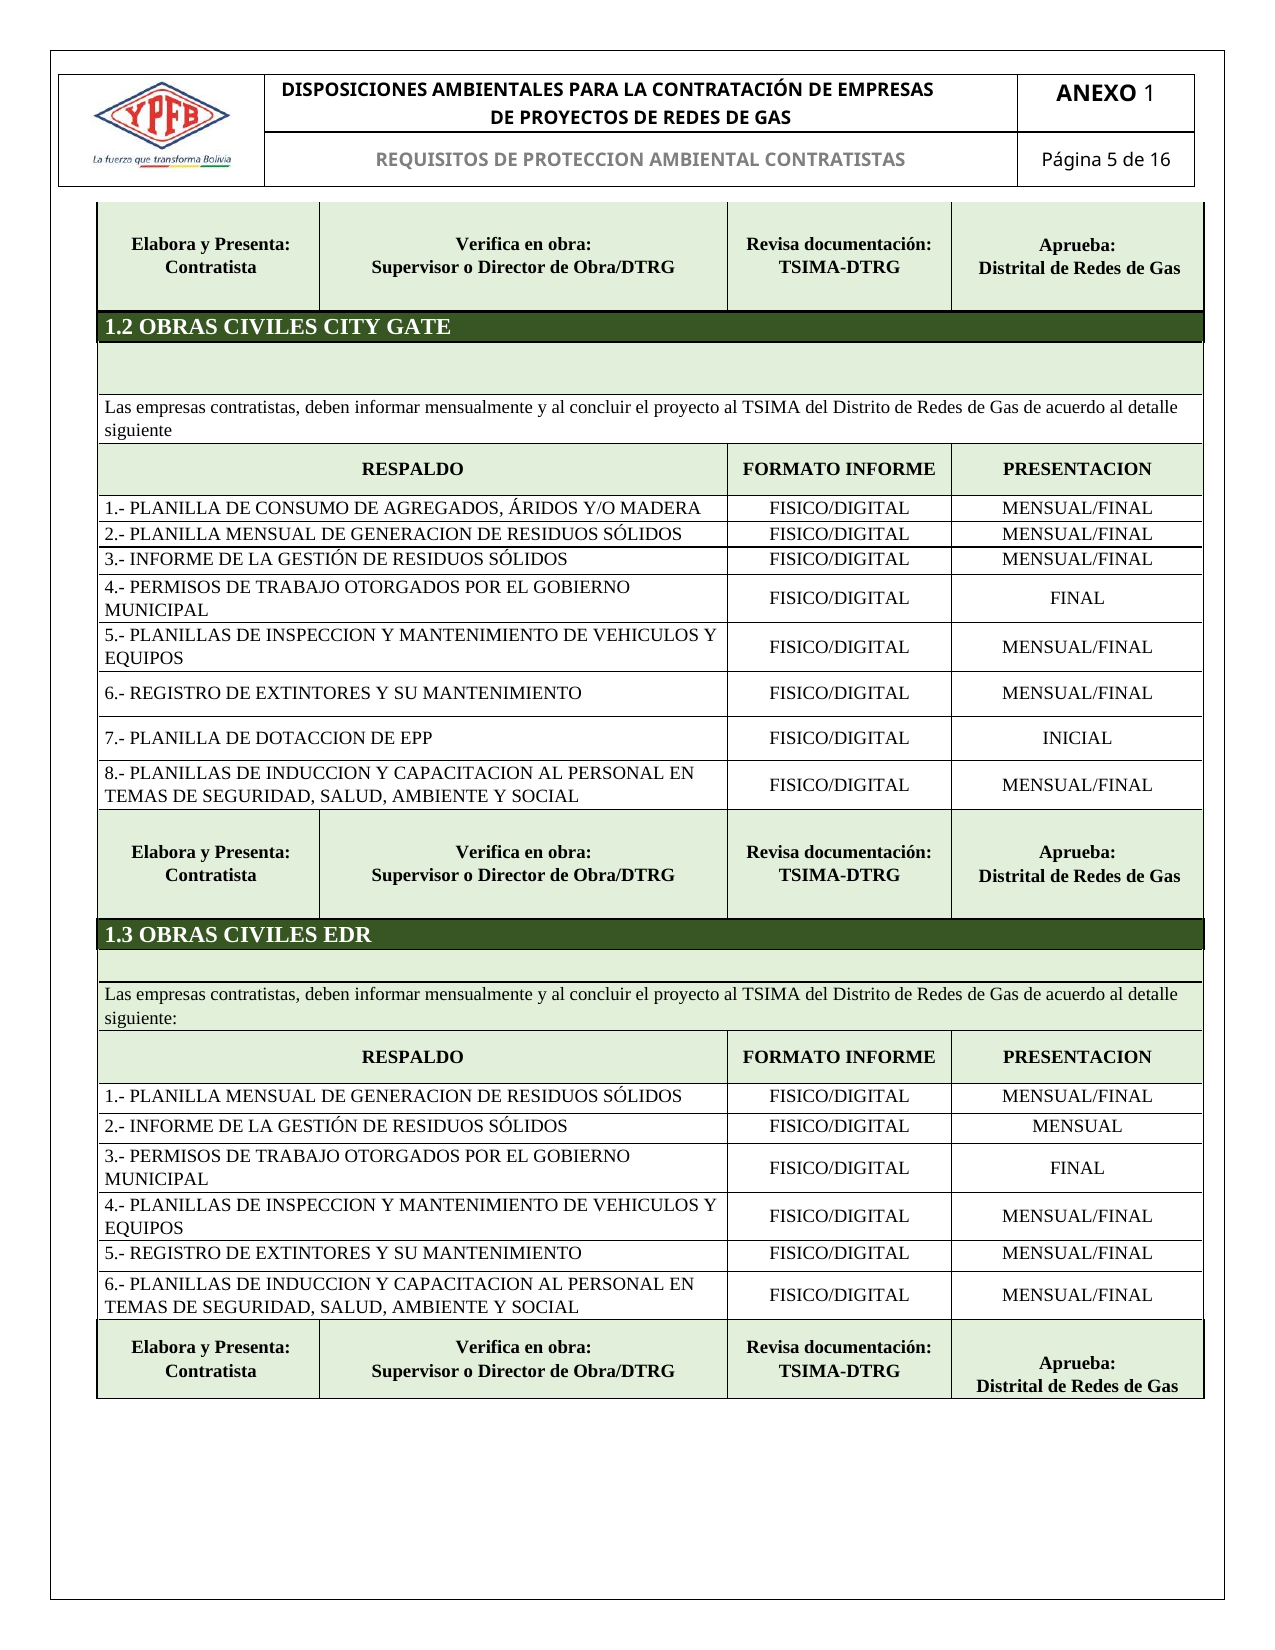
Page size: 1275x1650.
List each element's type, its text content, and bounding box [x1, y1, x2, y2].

table_cell MENSUAL/FINAL [952, 546, 1203, 574]
table_cell FORMATO INFORME [728, 444, 951, 495]
table_cell 3.- INFORME DE LA GESTIÓN DE RESIDUOS SÓLIDOS [98, 547, 727, 574]
table_cell INICIAL [952, 716, 1203, 760]
table_cell 2.- INFORME DE LA GESTIÓN DE RESIDUOS SÓLIDOS [98, 1114, 727, 1143]
table_cell 6.- REGISTRO DE EXTINTORES Y SU MANTENIMIENTO [98, 672, 727, 716]
table_cell Las empresas contratistas, deben informar mensualmente y al concluir el proyecto al TSIMA del Distrito de Redes de Gas de acuerdo al detalle siguiente: [98, 981, 1203, 1030]
table_cell FISICO/DIGITAL [728, 1084, 951, 1113]
table_cell Elabora y Presenta: Contratista [98, 1320, 319, 1398]
table_cell MENSUAL/FINAL [952, 671, 1203, 716]
table_cell 8.- PLANILLAS DE INDUCCION Y CAPACITACION AL PERSONAL EN TEMAS DE SEGURIDAD, SALUD, AMBIENTE Y SOCIAL [98, 761, 727, 809]
table_cell RESPALDO [98, 1031, 727, 1083]
table_cell 5.- PLANILLAS DE INSPECCION Y MANTENIMIENTO DE VEHICULOS Y EQUIPOS [98, 623, 727, 671]
table_cell FISICO/DIGITAL [728, 1193, 951, 1240]
table_cell MENSUAL/FINAL [952, 622, 1203, 671]
table_cell MENSUAL/FINAL [952, 760, 1203, 809]
table_cell Aprueba: Distrital de Redes de Gas [952, 809, 1203, 918]
table_cell [98, 341, 1203, 394]
table_cell FISICO/DIGITAL [728, 761, 951, 809]
table_cell Verifica en obra: Supervisor o Director de Obra/DTRG [320, 810, 727, 918]
table_header Aprueba: Distrital de Redes de Gas [952, 202, 1203, 310]
table_cell 3.- PERMISOS DE TRABAJO OTORGADOS POR EL GOBIERNO MUNICIPAL [98, 1144, 727, 1192]
table_cell 2.- PLANILLA MENSUAL DE GENERACION DE RESIDUOS SÓLIDOS [98, 522, 727, 546]
table_cell Verifica en obra: Supervisor o Director de Obra/DTRG [320, 1320, 727, 1398]
table_cell FINAL [952, 574, 1203, 622]
table_cell 1.2 OBRAS CIVILES CITY GATE [98, 313, 1203, 341]
table_cell FISICO/DIGITAL [728, 522, 951, 546]
table_cell MENSUAL/FINAL [952, 1271, 1203, 1319]
table_cell Las empresas contratistas, deben informar mensualmente y al concluir el proyecto al TSIMA del Distrito de Redes de Gas de acuerdo al detalle siguiente [98, 394, 1203, 443]
table_cell FISICO/DIGITAL [728, 1241, 951, 1271]
table_cell FORMATO INFORME [728, 1031, 951, 1083]
table_cell FINAL [952, 1143, 1203, 1192]
table_cell FISICO/DIGITAL [728, 623, 951, 671]
table_cell FISICO/DIGITAL [728, 1144, 951, 1192]
table_header Revisa documentación: TSIMA-DTRG [728, 202, 951, 310]
table_cell FISICO/DIGITAL [728, 548, 951, 574]
table_cell MENSUAL/FINAL [952, 1192, 1203, 1240]
table_cell 5.- REGISTRO DE EXTINTORES Y SU MANTENIMIENTO [98, 1241, 727, 1271]
table_cell [98, 949, 1203, 981]
table_cell MENSUAL/FINAL [952, 1240, 1203, 1271]
table_cell MENSUAL [952, 1113, 1203, 1143]
table_header Elabora y Presenta: Contratista [98, 202, 319, 310]
table_cell Revisa documentación: TSIMA-DTRG [728, 1320, 951, 1398]
table_cell 1.- PLANILLA DE CONSUMO DE AGREGADOS, ÁRIDOS Y/O MADERA [98, 496, 727, 521]
table_cell Revisa documentación: TSIMA-DTRG [728, 810, 951, 918]
table_cell Aprueba: Distrital de Redes de Gas [952, 1319, 1203, 1398]
table_cell FISICO/DIGITAL [728, 717, 951, 760]
table_cell 1.3 OBRAS CIVILES EDR [98, 918, 1203, 949]
table_cell MENSUAL/FINAL [952, 495, 1203, 521]
table_cell 6.- PLANILLAS DE INDUCCION Y CAPACITACION AL PERSONAL EN TEMAS DE SEGURIDAD, SALUD, AMBIENTE Y SOCIAL [98, 1272, 727, 1319]
table_cell 1.- PLANILLA MENSUAL DE GENERACION DE RESIDUOS SÓLIDOS [98, 1084, 727, 1113]
table_cell RESPALDO [98, 444, 727, 495]
table_cell FISICO/DIGITAL [728, 575, 951, 622]
table_header Verifica en obra: Supervisor o Director de Obra/DTRG [320, 202, 727, 310]
table_cell MENSUAL/FINAL [952, 521, 1203, 546]
table_cell MENSUAL/FINAL [952, 1083, 1203, 1113]
table_cell FISICO/DIGITAL [728, 672, 951, 716]
table_cell 4.- PERMISOS DE TRABAJO OTORGADOS POR EL GOBIERNO MUNICIPAL [98, 575, 727, 622]
table_cell 7.- PLANILLA DE DOTACCION DE EPP [98, 717, 727, 760]
table_cell FISICO/DIGITAL [728, 1272, 951, 1319]
table_cell FISICO/DIGITAL [728, 496, 951, 521]
table_cell FISICO/DIGITAL [728, 1114, 951, 1143]
table_cell PRESENTACION [952, 443, 1203, 495]
picture [90, 76, 232, 172]
table_cell Elabora y Presenta: Contratista [98, 810, 319, 918]
table_cell PRESENTACION [952, 1030, 1203, 1083]
table_cell 4.- PLANILLAS DE INSPECCION Y MANTENIMIENTO DE VEHICULOS Y EQUIPOS [98, 1193, 727, 1240]
